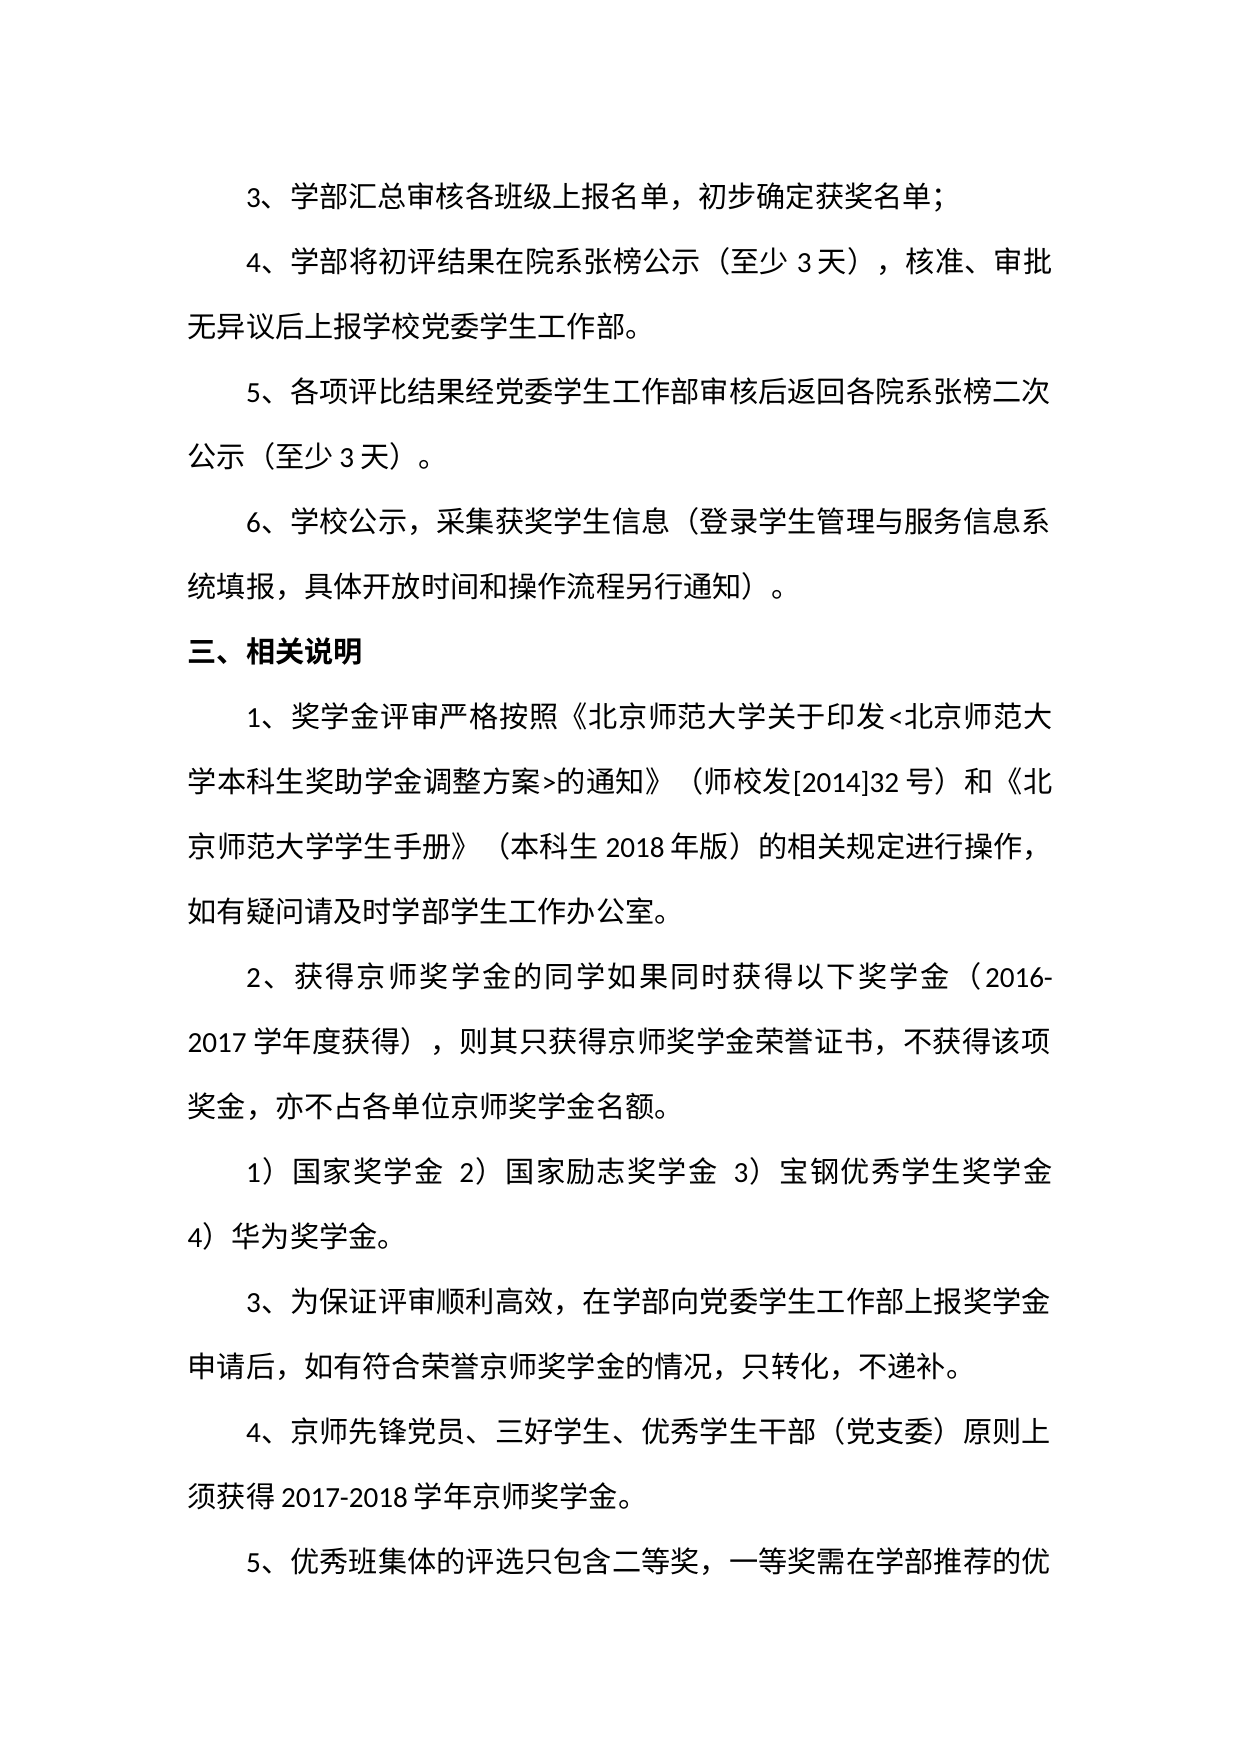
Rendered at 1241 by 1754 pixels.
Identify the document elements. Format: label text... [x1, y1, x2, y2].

text 1、奖学金评审严格按照《北京师范大学关于印发<北京师范大学本科生奖助学金调整方案>的通知》（师校发[2014]32号）和《北京师范大学学生手册》（本科生2018年版）的相关规定进行操作，如有疑问请及时学部学生工作办公室。 [187, 682, 1053, 942]
text 1）国家奖学金 2）国家励志奖学金 3）宝钢优秀学生奖学金 4）华为奖学金。 [187, 1137, 1053, 1267]
text 3、为保证评审顺利高效，在学部向党委学生工作部上报奖学金申请后，如有符合荣誉京师奖学金的情况，只转化，不递补。 [187, 1267, 1053, 1397]
text 4、京师先锋党员、三好学生、优秀学生干部（党支委）原则上须获得2017-2018学年京师奖学金。 [187, 1397, 1053, 1527]
text 5、各项评比结果经党委学生工作部审核后返回各院系张榜二次公示（至少3天）。 [187, 357, 1053, 487]
text 6、学校公示，采集获奖学生信息（登录学生管理与服务信息系统填报，具体开放时间和操作流程另行通知）。 [187, 487, 1053, 617]
text 3、学部汇总审核各班级上报名单，初步确定获奖名单； [187, 162, 1053, 227]
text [187, 1527, 1053, 1592]
text 2、获得京师奖学金的同学如果同时获得以下奖学金（2016-2017学年度获得），则其只获得京师奖学金荣誉证书，不获得该项奖金，亦不占各单位京师奖学金名额。 [187, 942, 1053, 1137]
text 4、学部将初评结果在院系张榜公示（至少3天），核准、审批无异议后上报学校党委学生工作部。 [187, 227, 1053, 357]
text 三、相关说明 [187, 617, 1053, 682]
